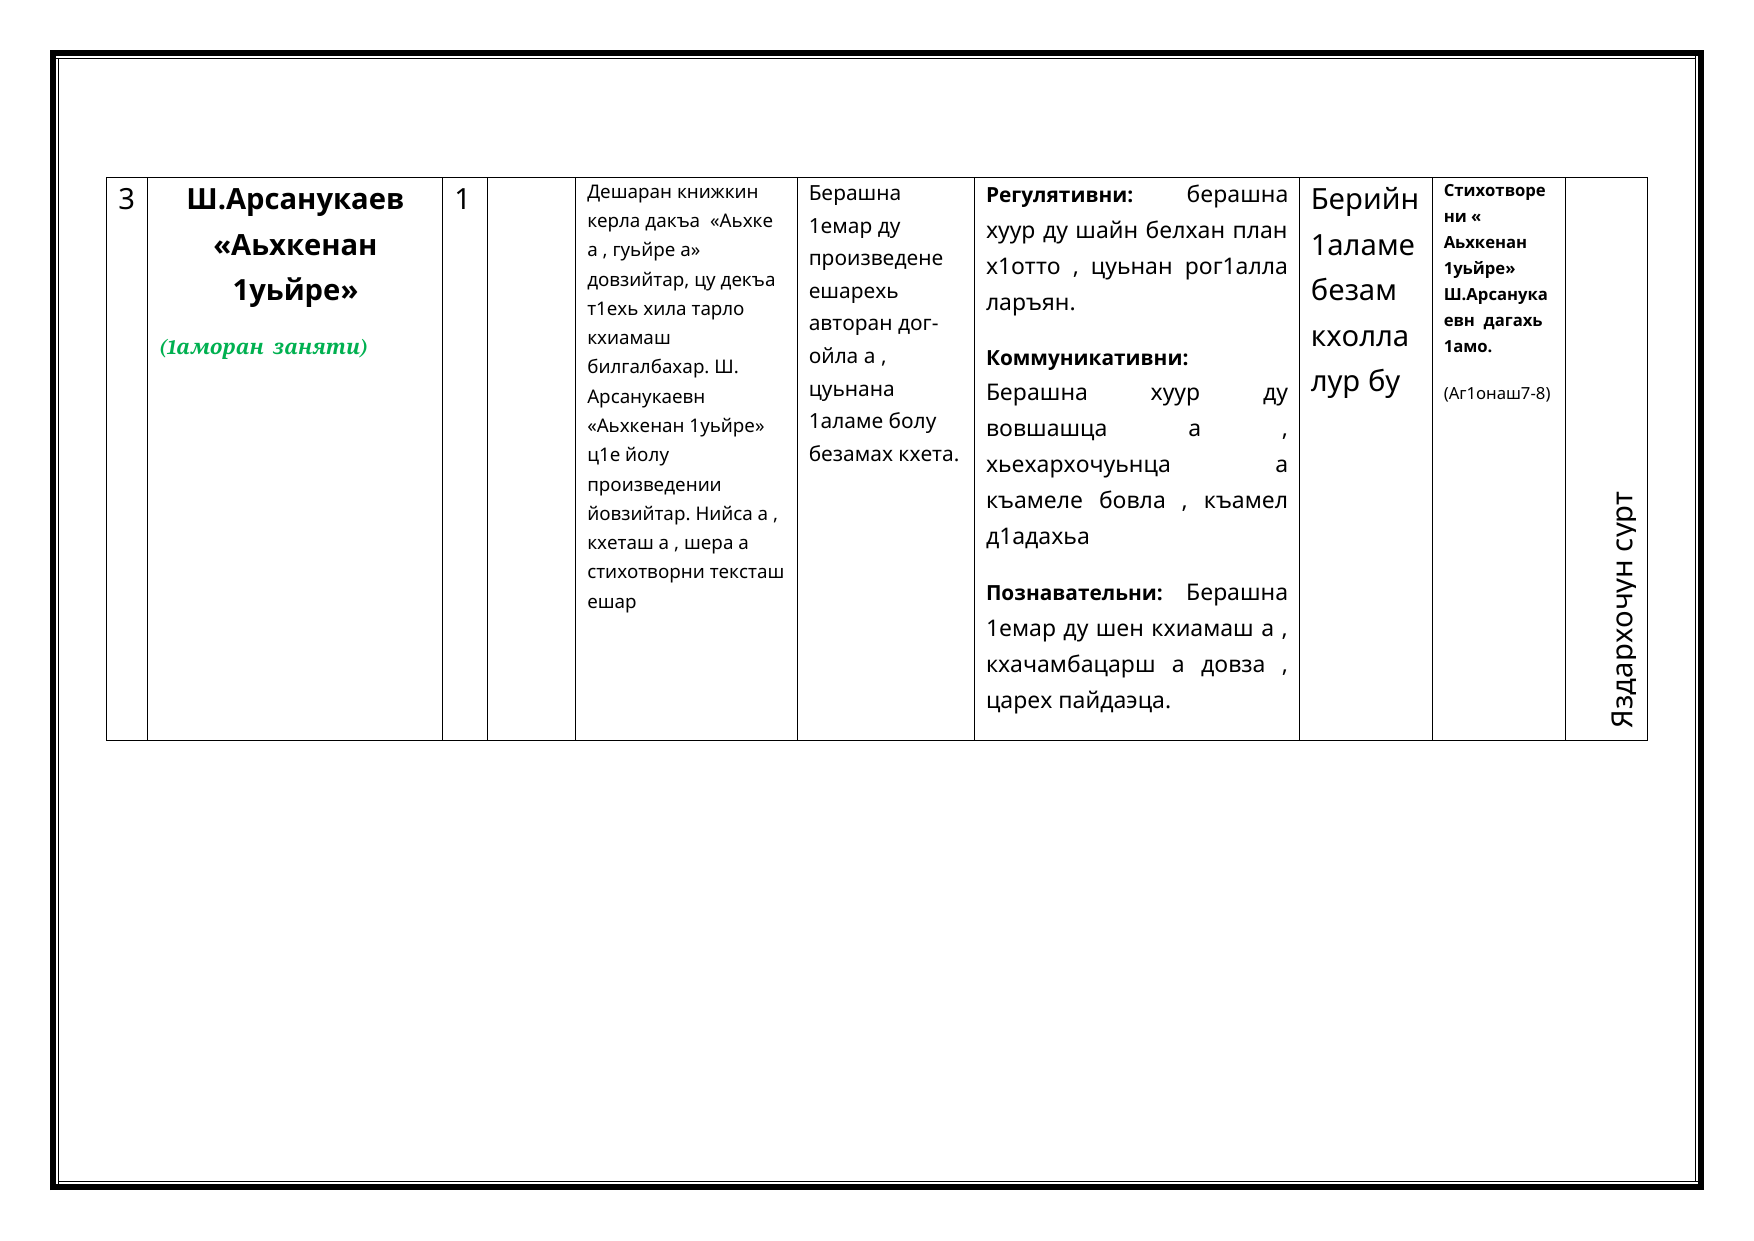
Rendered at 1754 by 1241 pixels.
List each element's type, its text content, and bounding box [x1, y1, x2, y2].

table_cell Ш.Арсанукаев «Аьхкенан 1уьйре» (1аморан заняти) [148, 178, 442, 740]
table_cell Берийн 1аламе безам кхоллалур бу [1300, 178, 1432, 740]
table_cell Дешаран книжкин керла дакъа «Аьхке а , гуьйре а» довзийтар, цу декъа т1ехь хила тарло кхиамаш билгалбахар. Ш. Арсанукаевн «Аьхкенан 1уьйре» ц1е йолу произведении йовзийтар. Нийса а , кхеташ а , шера а стихотворни тексташ ешар [576, 178, 797, 740]
table_cell Берашна 1емар ду произведене ешарехь авторан дог-ойла а , цуьнана 1аламе болу безамах кхета. [798, 178, 974, 740]
table_cell Стихотворени « Аьхкенан 1уьйре» Ш.Арсанукаевн дагахь 1амо. (Аг1онаш7-8) [1433, 178, 1565, 740]
table_cell Яздархочун сурт [1566, 178, 1647, 740]
table_cell 1 [443, 178, 487, 740]
table_cell [488, 178, 575, 740]
table_cell Регулятивни: берашна хуур ду шайн белхан план х1отто , цуьнан рог1алла ларъян. Коммуникативни: Берашна хуур ду вовшашца а , хьехархочуьнца а къамеле бовла , къамел д1адахьа Познавательни: Берашна 1емар ду шен кхиамаш а , кхачамбацарш а довза , царех пайдаэца. [975, 178, 1299, 740]
table_cell 3 [107, 178, 147, 740]
